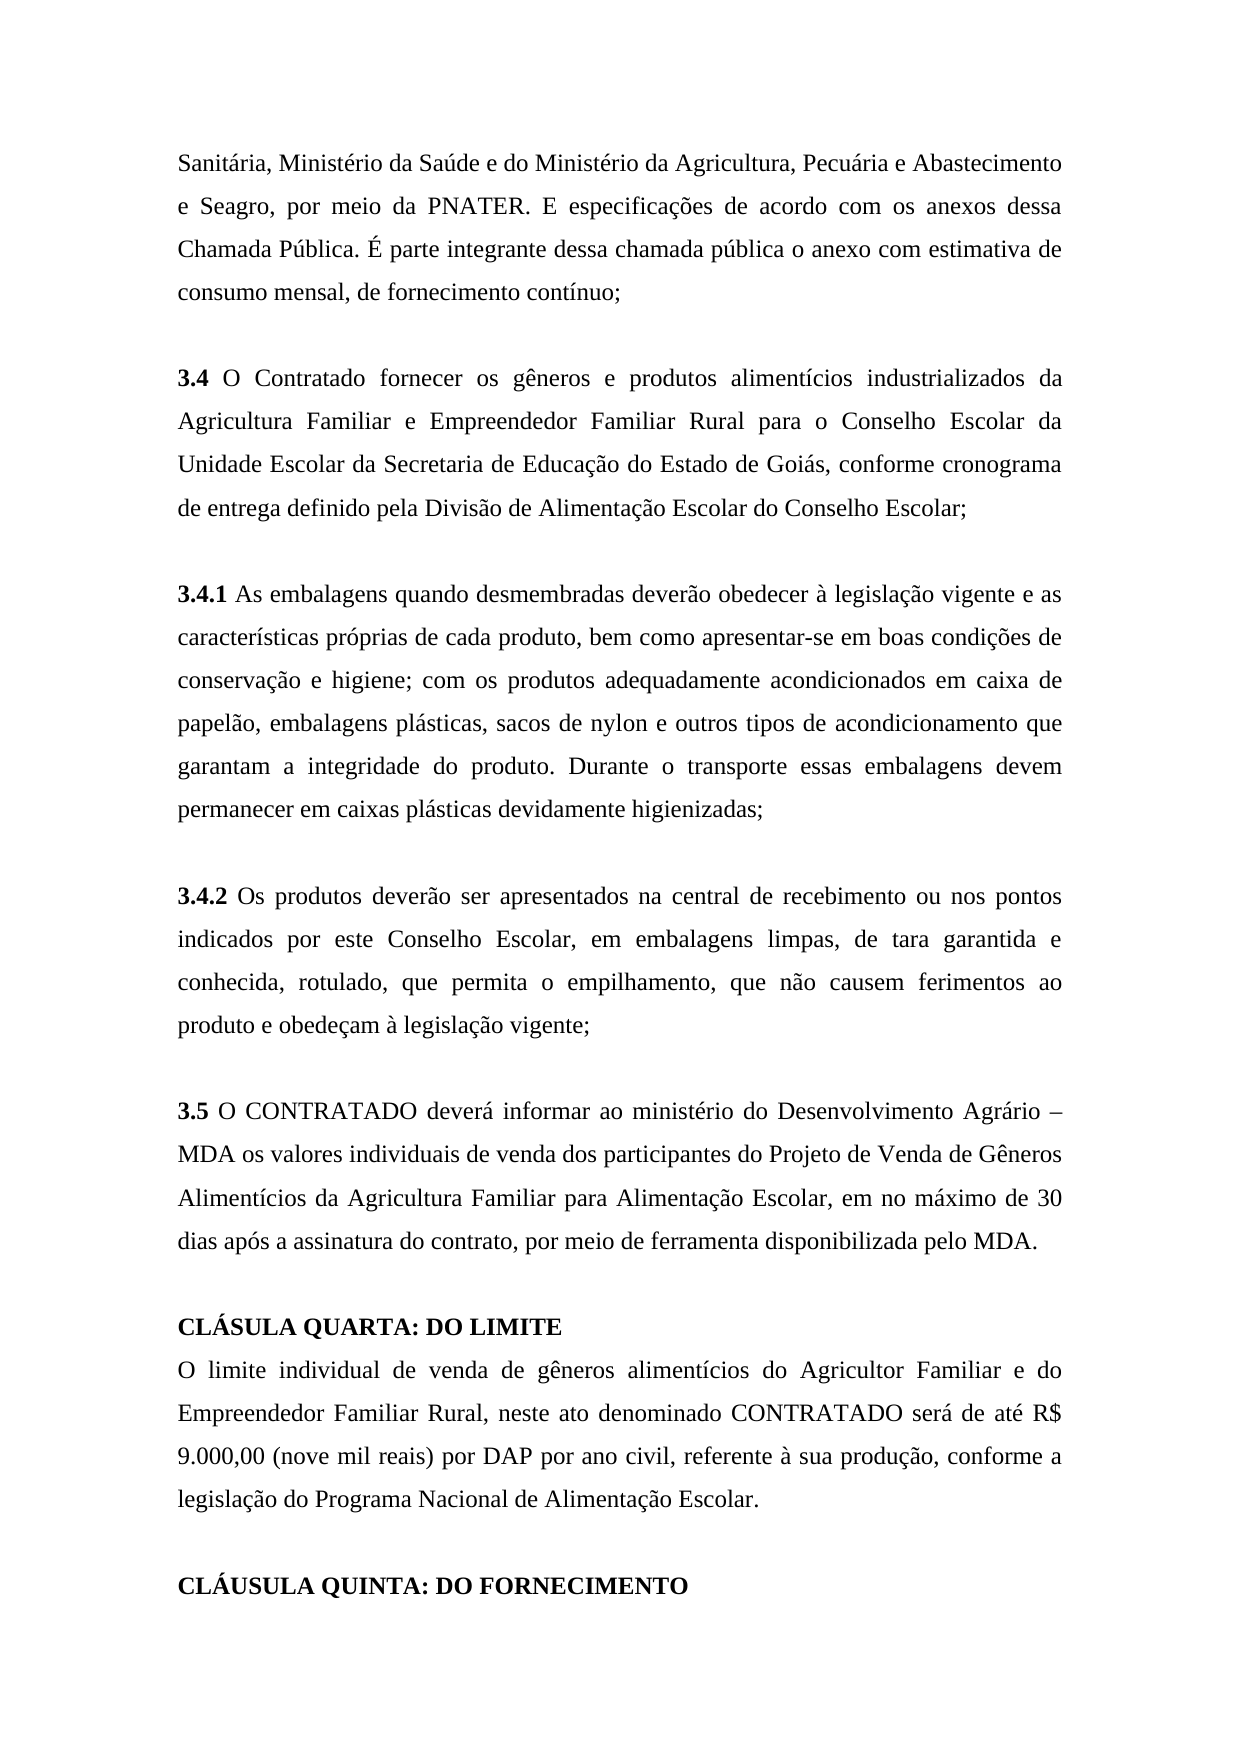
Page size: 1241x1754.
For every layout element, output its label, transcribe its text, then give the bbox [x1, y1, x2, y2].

text O limite individual de venda de gêneros alimentícios do Agricultor Familiar e do Empreendedor Familiar Rural, neste ato denominado CONTRATADO será de até R$ 9.000,00 (nove mil reais) por DAP por ano civil, referente à sua produção, conforme a legislação do Programa Nacional de Alimentação Escolar. [177, 1355, 1063, 1513]
text CLÁSULA QUARTA: DO LIMITE [177, 1312, 1063, 1341]
text 3.4.2 Os produtos deverão ser apresentados na central de recebimento ou nos pontos indicados por este Conselho Escolar, em embalagens limpas, de tara garantida e conhecida, rotulado, que permita o empilhamento, que não causem ferimentos ao produto e obedeçam à legislação vigente; [177, 881, 1063, 1039]
text CLÁUSULA QUINTA: DO FORNECIMENTO [177, 1571, 1063, 1599]
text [177, 148, 1063, 306]
text 3.4 O Contratado fornecer os gêneros e produtos alimentícios industrializados da Agricultura Familiar e Empreendedor Familiar Rural para o Conselho Escolar da Unidade Escolar da Secretaria de Educação do Estado de Goiás, conforme cronograma de entrega definido pela Divisão de Alimentação Escolar do Conselho Escolar; [177, 363, 1063, 521]
text 3.5 O CONTRATADO deverá informar ao ministério do Desenvolvimento Agrário – MDA os valores individuais de venda dos participantes do Projeto de Venda de Gêneros Alimentícios da Agricultura Familiar para Alimentação Escolar, em no máximo de 30 dias após a assinatura do contrato, por meio de ferramenta disponibilizada pelo MDA. [177, 1096, 1063, 1254]
text 3.4.1 As embalagens quando desmembradas deverão obedecer à legislação vigente e as características próprias de cada produto, bem como apresentar-se em boas condições de conservação e higiene; com os produtos adequadamente acondicionados em caixa de papelão, embalagens plásticas, sacos de nylon e outros tipos de acondicionamento que garantam a integridade do produto. Durante o transporte essas embalagens devem permanecer em caixas plásticas devidamente higienizadas; [177, 579, 1063, 823]
